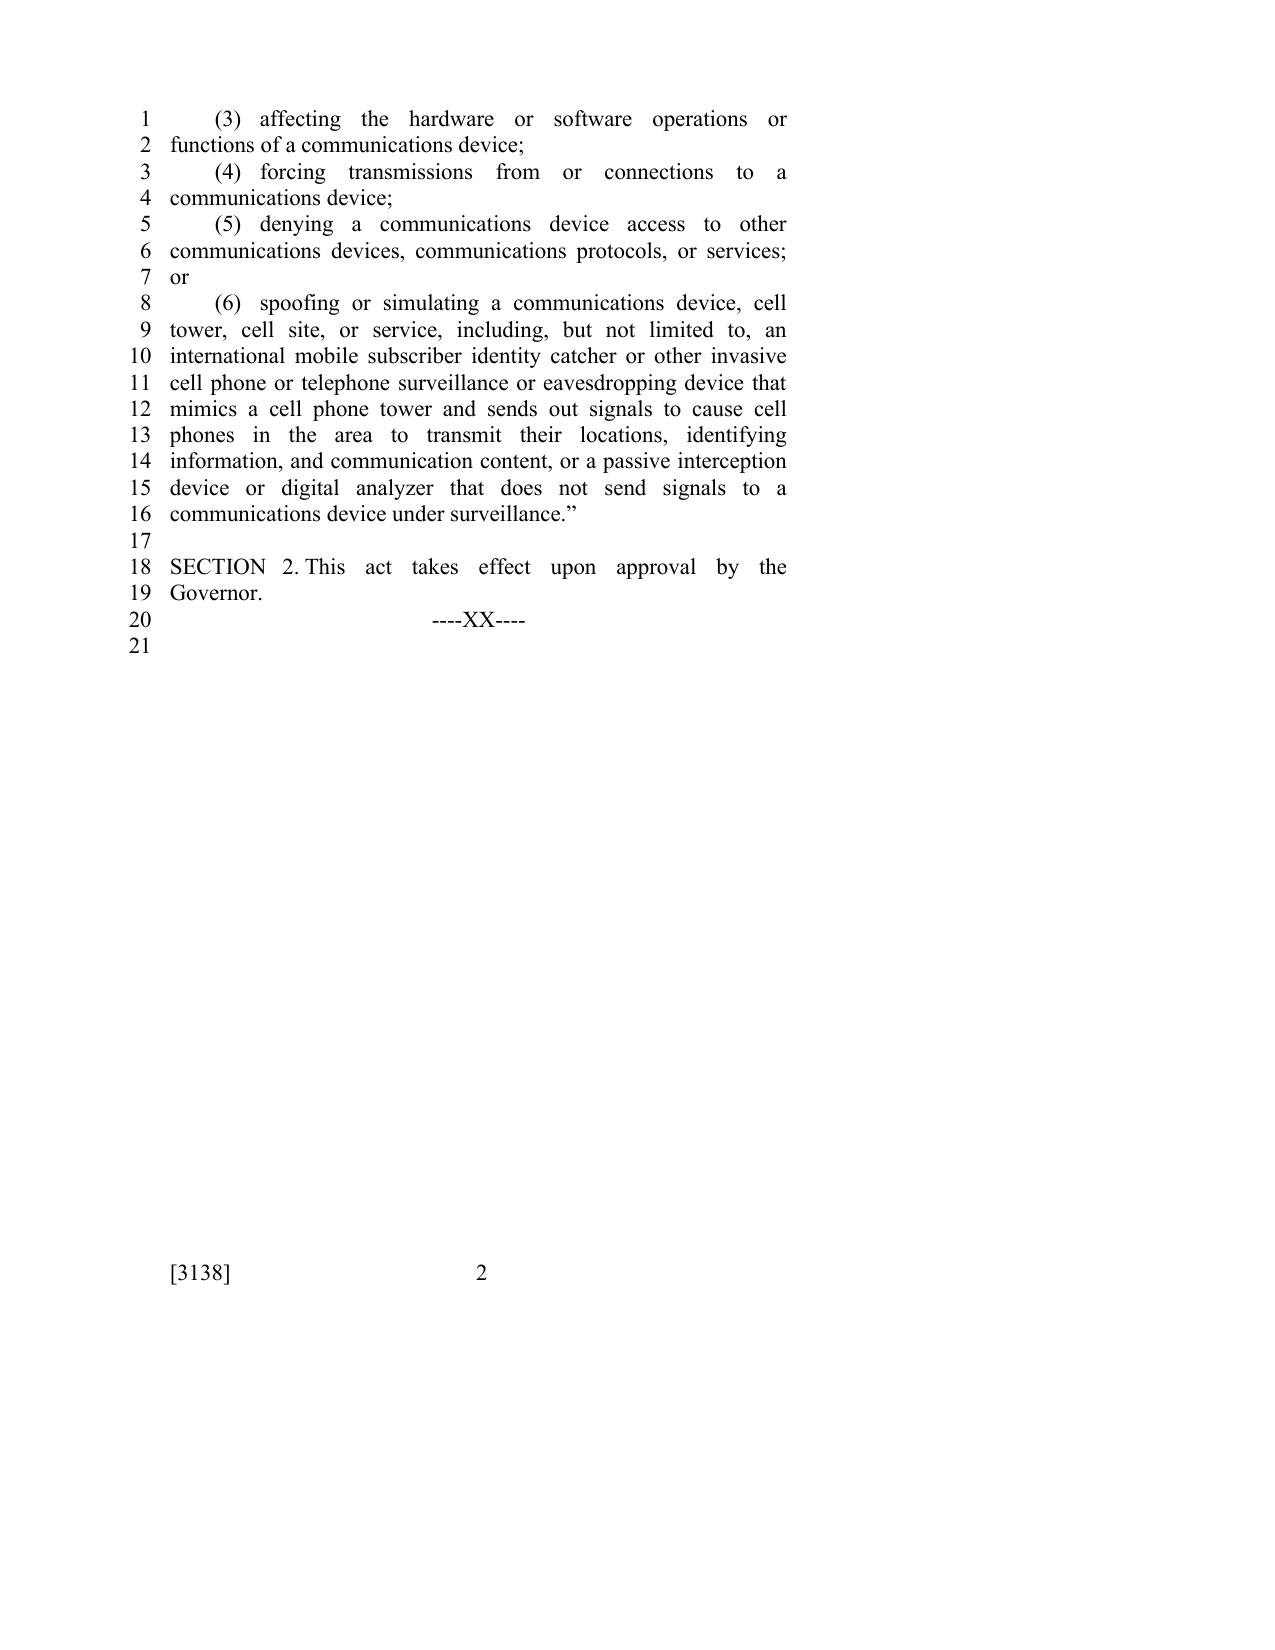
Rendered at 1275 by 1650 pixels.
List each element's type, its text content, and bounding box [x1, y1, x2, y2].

text ----XX---- [169, 606, 787, 632]
text (4) forcing transmissions from or connections to a communications device; [169, 158, 787, 210]
text (6) spoofing or simulating a communications device, cell tower, cell site, or service, including, but not limited to, an international mobile subscriber identity catcher or other invasive cell phone or telephone surveillance or eavesdropping device that mimics a cell phone tower and sends out signals to cause cell phones in the area to transmit their locations, identifying information, and communication content, or a passive interception device or digital analyzer that does not send signals to a communications device under surveillance.” [169, 289, 787, 527]
text (3) affecting the hardware or software operations or functions of a communications device; [169, 105, 787, 158]
text (5) denying a communications device access to other communications devices, communications protocols, or services; or [169, 210, 787, 289]
text SECTION 2. This act takes effect upon approval by the Governor. [169, 553, 787, 606]
